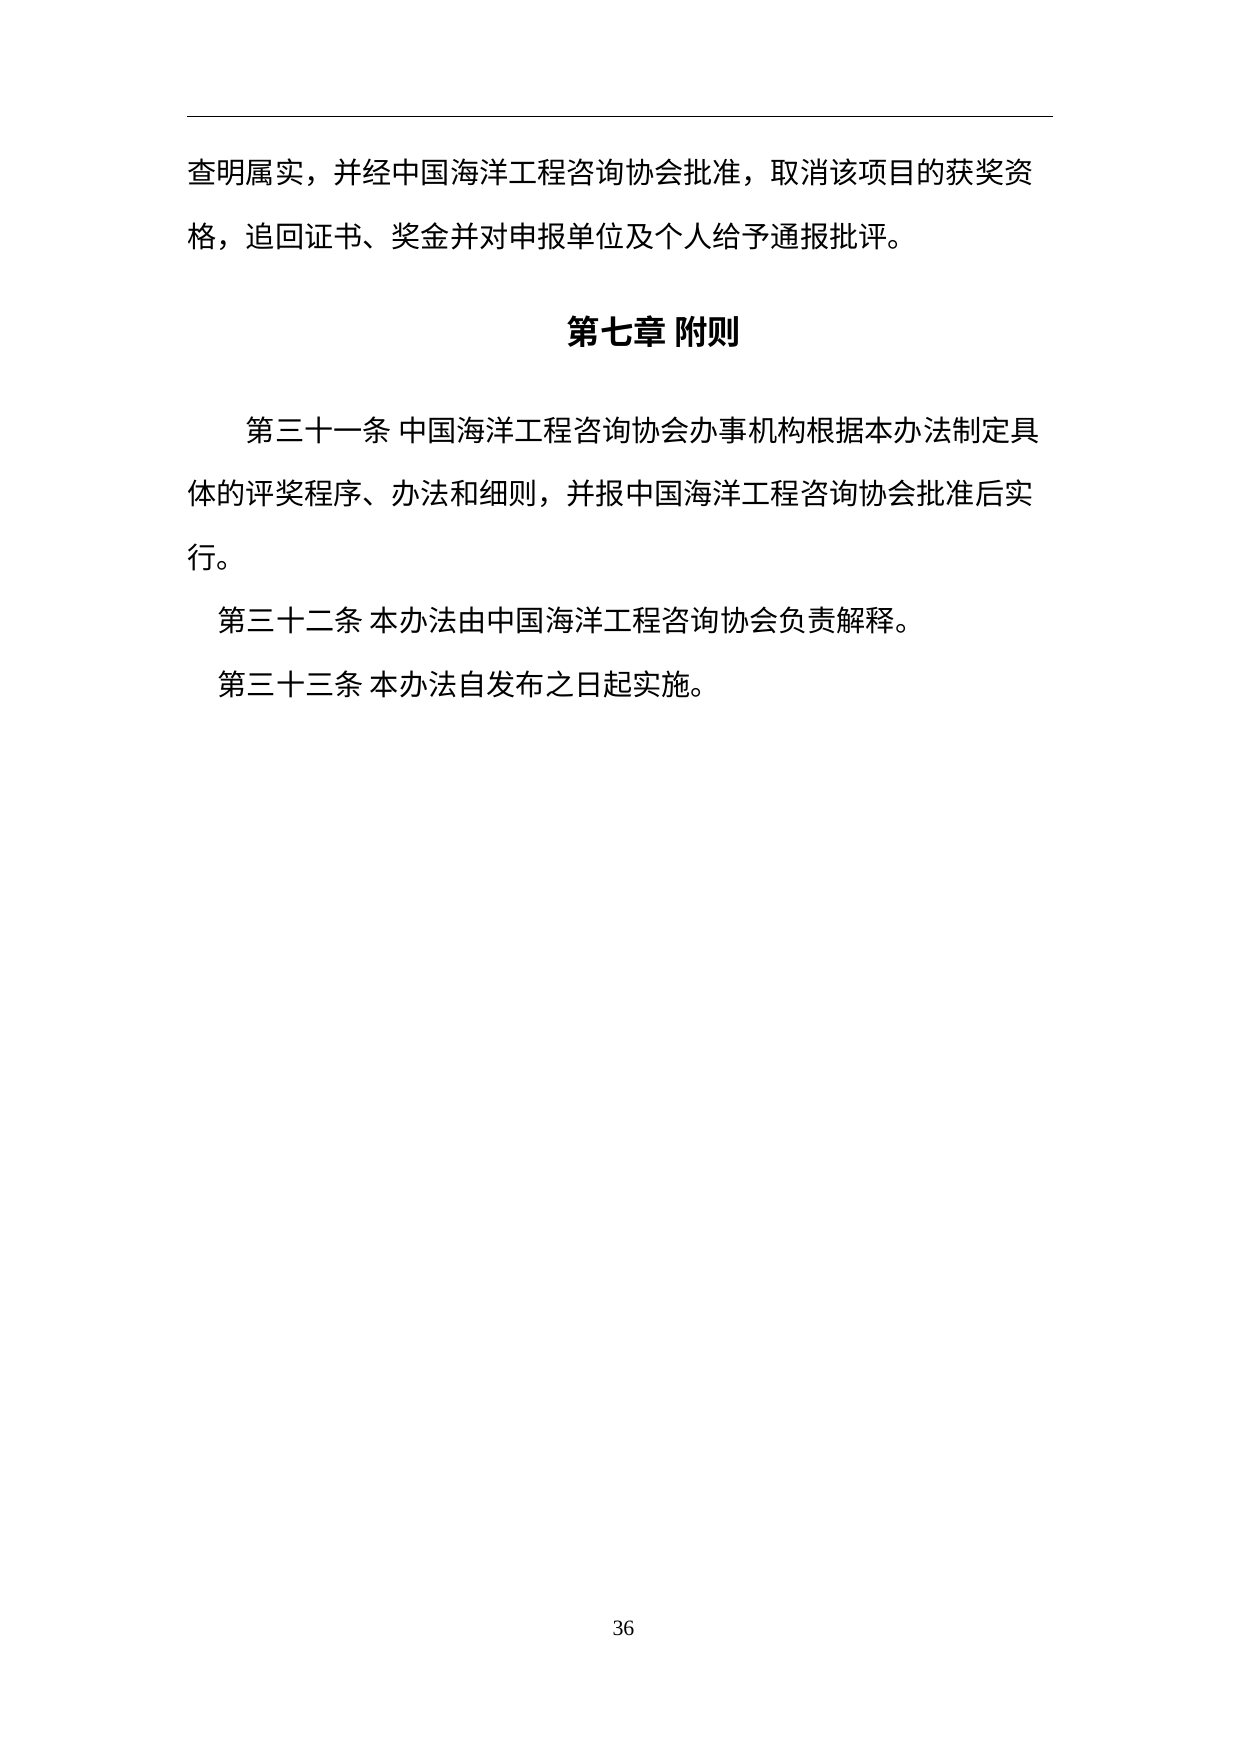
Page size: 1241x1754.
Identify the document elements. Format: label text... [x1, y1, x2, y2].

text 第三十一条 中国海洋工程咨询协会办事机构根据本办法制定具体的评奖程序、办法和细则，并报中国海洋工程咨询协会批准后实行。 第三十二条 本办法由中国海洋工程咨询协会负责解释。 第三十三条 本办法自发布之日起实施。 [187, 407, 1053, 704]
text 第七章 附则 [187, 306, 1053, 354]
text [187, 150, 1053, 256]
